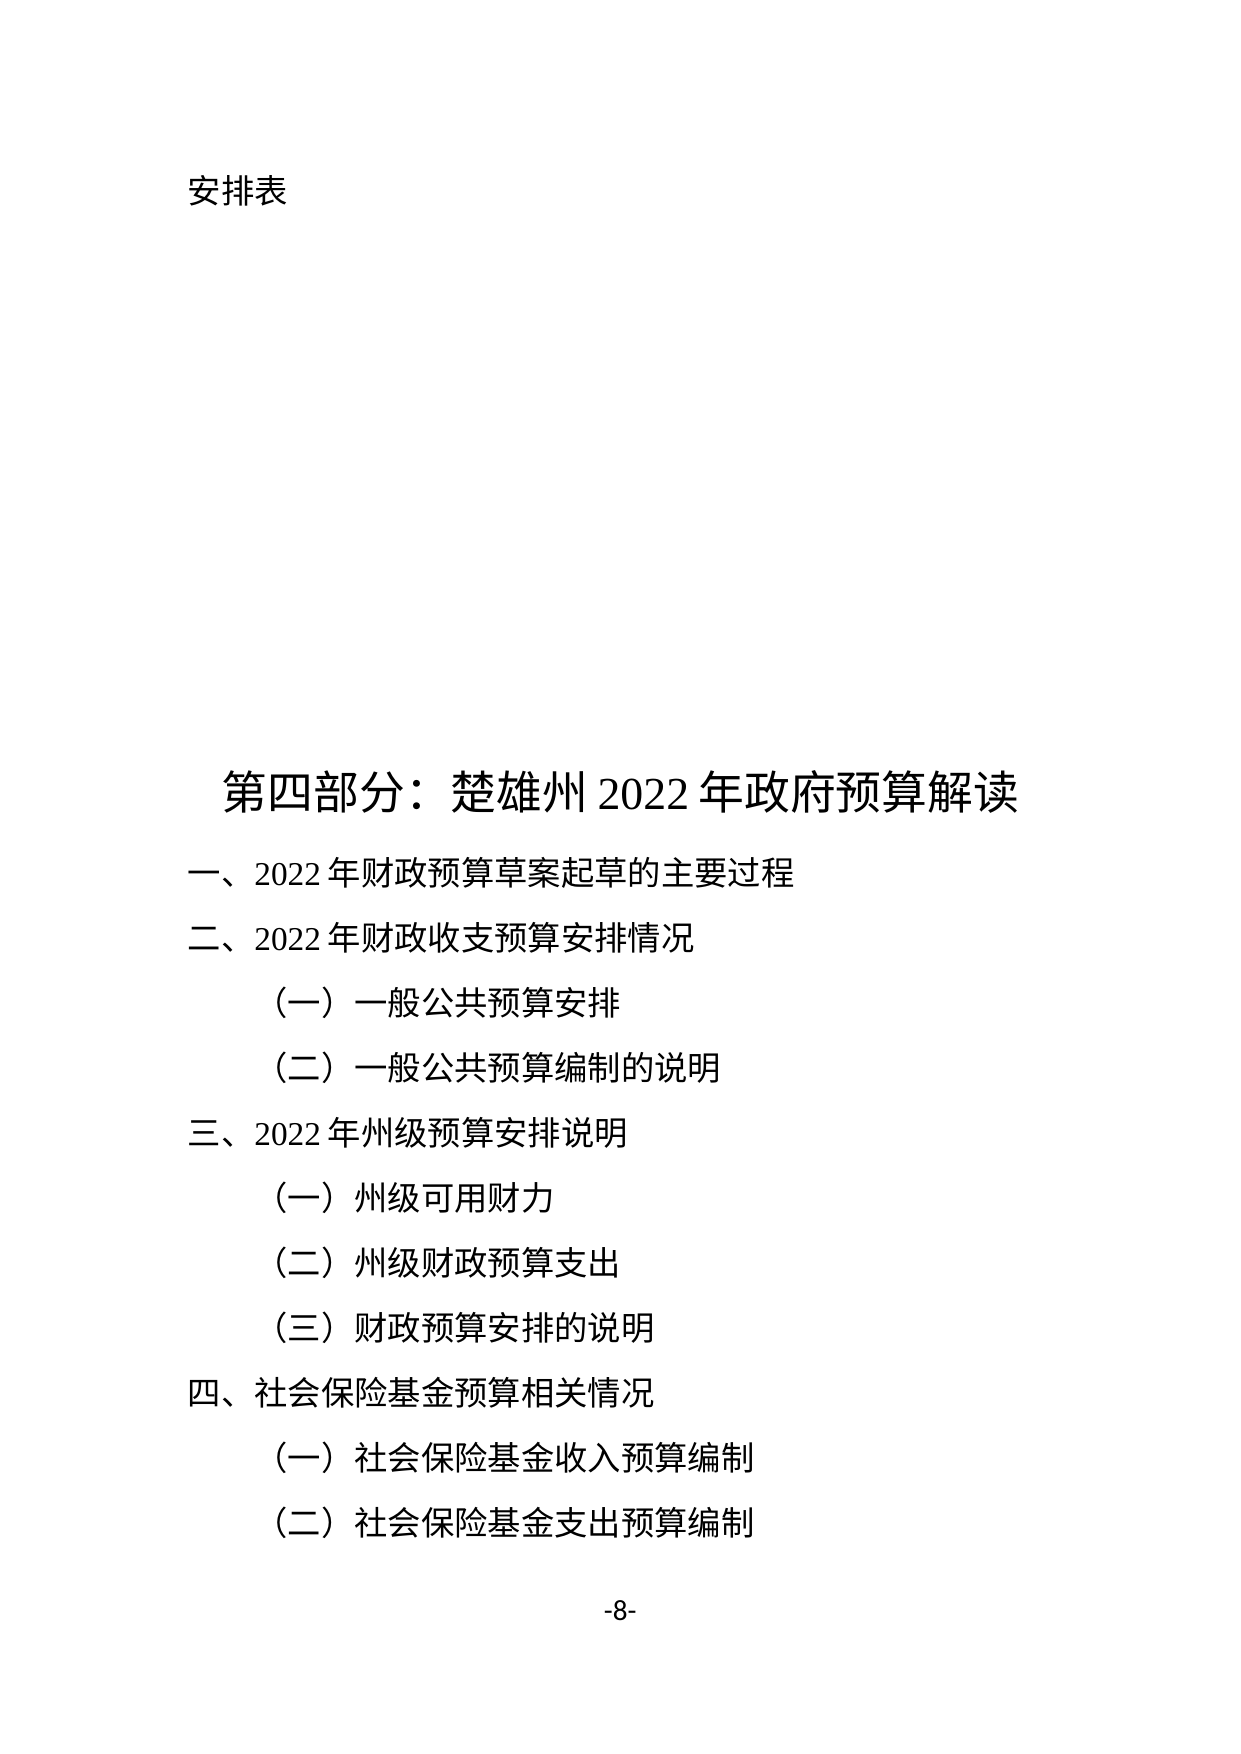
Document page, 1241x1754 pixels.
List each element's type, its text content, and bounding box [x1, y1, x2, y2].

text （一）社会保险基金收入预算编制 [187, 1423, 1053, 1488]
text 四、社会保险基金预算相关情况 [187, 1358, 1053, 1423]
text （一）一般公共预算安排 [187, 968, 1053, 1033]
text 第四部分：楚雄州2022年政府预算解读 [187, 741, 1053, 838]
text （二）社会保险基金支出预算编制 [187, 1488, 1053, 1553]
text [187, 156, 1053, 221]
text （一）州级可用财力 [187, 1163, 1053, 1228]
text 三、2022年州级预算安排说明 [187, 1098, 1053, 1163]
text 二、2022年财政收支预算安排情况 [187, 903, 1053, 968]
text （三）财政预算安排的说明 [187, 1293, 1053, 1358]
text （二）一般公共预算编制的说明 [187, 1033, 1053, 1098]
text （二）州级财政预算支出 [187, 1228, 1053, 1293]
text 一、2022年财政预算草案起草的主要过程 [187, 838, 1053, 903]
